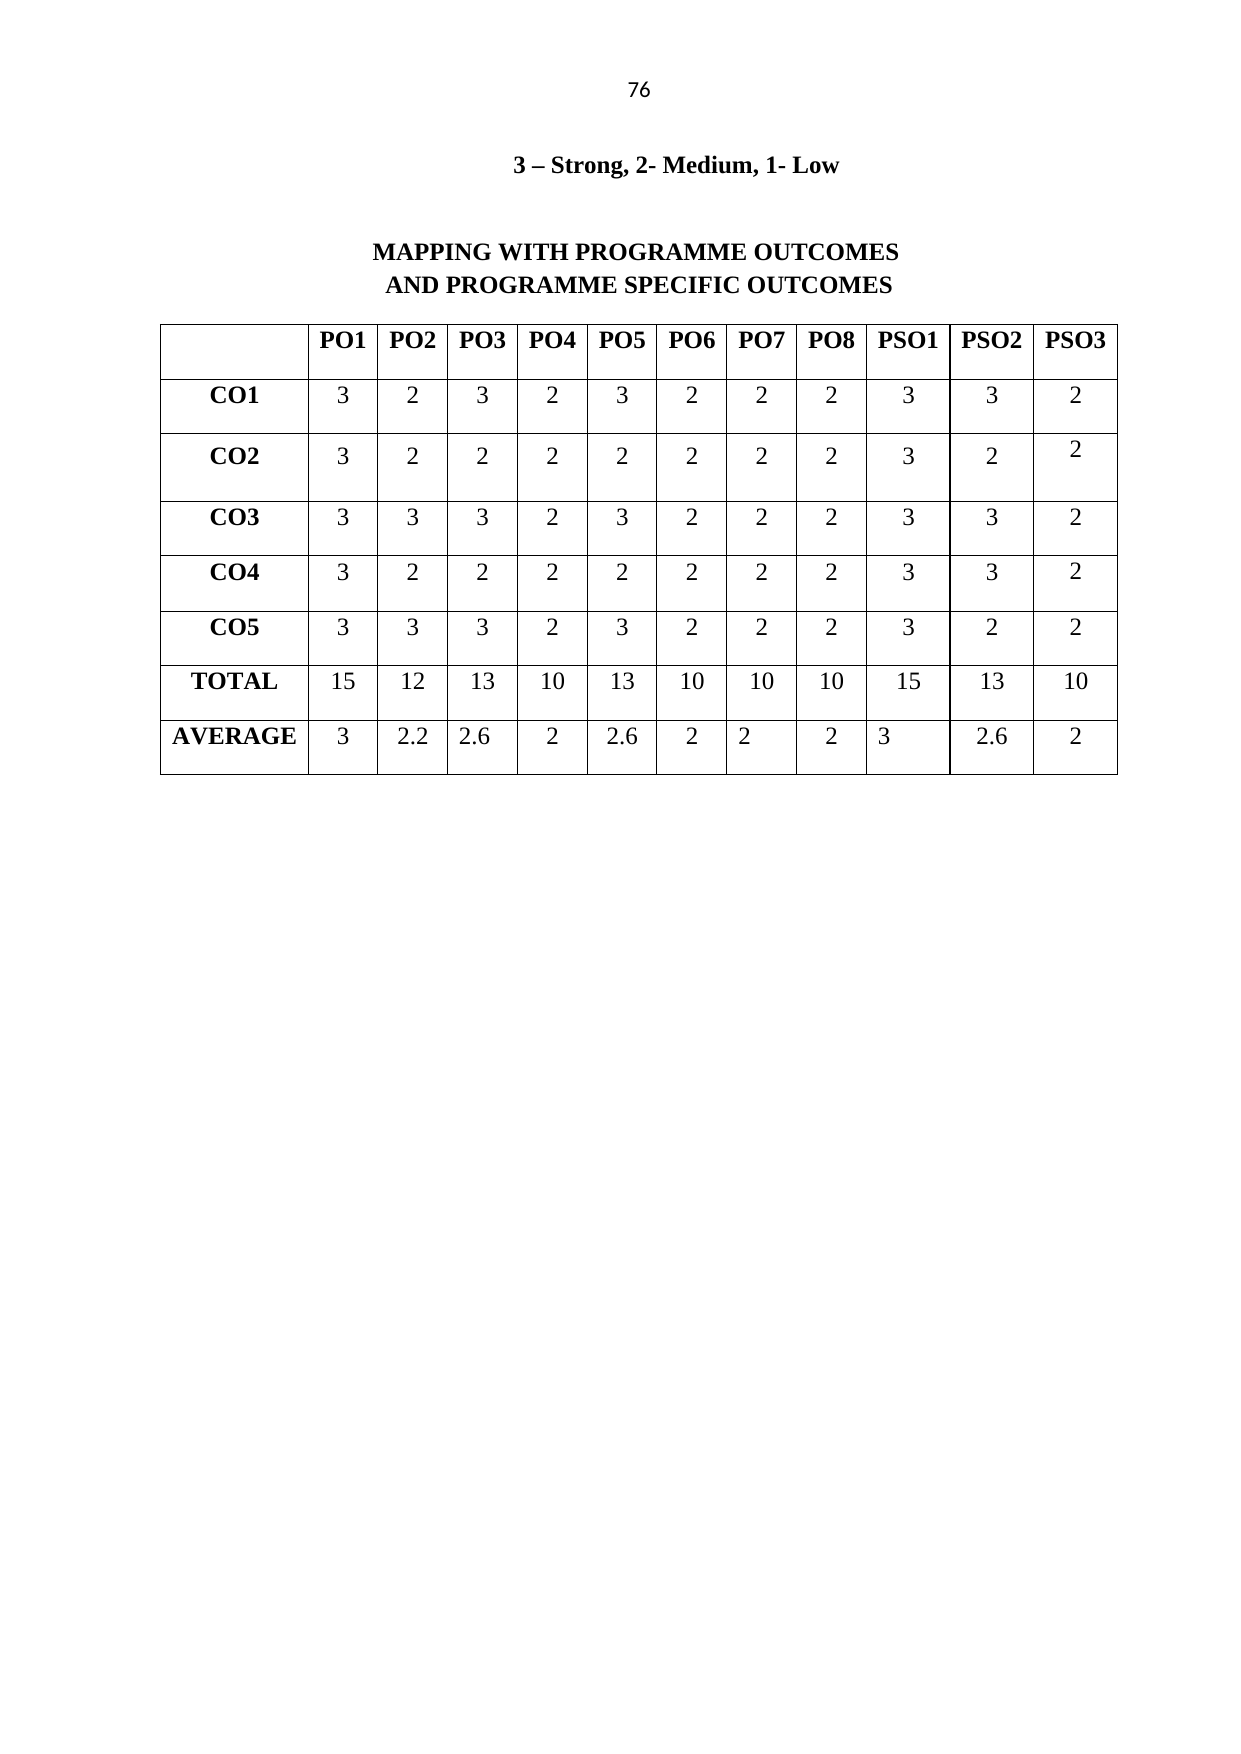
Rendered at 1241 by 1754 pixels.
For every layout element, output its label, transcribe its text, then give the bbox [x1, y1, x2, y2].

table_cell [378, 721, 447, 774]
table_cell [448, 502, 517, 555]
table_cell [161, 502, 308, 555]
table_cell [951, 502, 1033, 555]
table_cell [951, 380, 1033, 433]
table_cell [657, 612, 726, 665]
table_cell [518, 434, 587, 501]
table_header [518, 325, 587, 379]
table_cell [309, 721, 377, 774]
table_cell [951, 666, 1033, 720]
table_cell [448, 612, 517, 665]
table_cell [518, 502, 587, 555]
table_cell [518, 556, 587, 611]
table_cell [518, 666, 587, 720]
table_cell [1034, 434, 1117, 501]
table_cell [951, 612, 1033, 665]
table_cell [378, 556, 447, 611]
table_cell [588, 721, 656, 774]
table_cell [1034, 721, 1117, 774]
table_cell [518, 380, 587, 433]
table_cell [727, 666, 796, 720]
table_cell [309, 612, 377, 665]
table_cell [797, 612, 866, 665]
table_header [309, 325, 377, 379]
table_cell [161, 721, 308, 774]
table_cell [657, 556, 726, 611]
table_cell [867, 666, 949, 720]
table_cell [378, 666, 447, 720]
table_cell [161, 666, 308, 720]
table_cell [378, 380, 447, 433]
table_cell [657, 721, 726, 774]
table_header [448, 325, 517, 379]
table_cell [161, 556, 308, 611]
text MAPPING WITH PROGRAMME OUTCOMES AND PROGRAMME SPECIFIC OUTCOMES [187, 237, 1090, 299]
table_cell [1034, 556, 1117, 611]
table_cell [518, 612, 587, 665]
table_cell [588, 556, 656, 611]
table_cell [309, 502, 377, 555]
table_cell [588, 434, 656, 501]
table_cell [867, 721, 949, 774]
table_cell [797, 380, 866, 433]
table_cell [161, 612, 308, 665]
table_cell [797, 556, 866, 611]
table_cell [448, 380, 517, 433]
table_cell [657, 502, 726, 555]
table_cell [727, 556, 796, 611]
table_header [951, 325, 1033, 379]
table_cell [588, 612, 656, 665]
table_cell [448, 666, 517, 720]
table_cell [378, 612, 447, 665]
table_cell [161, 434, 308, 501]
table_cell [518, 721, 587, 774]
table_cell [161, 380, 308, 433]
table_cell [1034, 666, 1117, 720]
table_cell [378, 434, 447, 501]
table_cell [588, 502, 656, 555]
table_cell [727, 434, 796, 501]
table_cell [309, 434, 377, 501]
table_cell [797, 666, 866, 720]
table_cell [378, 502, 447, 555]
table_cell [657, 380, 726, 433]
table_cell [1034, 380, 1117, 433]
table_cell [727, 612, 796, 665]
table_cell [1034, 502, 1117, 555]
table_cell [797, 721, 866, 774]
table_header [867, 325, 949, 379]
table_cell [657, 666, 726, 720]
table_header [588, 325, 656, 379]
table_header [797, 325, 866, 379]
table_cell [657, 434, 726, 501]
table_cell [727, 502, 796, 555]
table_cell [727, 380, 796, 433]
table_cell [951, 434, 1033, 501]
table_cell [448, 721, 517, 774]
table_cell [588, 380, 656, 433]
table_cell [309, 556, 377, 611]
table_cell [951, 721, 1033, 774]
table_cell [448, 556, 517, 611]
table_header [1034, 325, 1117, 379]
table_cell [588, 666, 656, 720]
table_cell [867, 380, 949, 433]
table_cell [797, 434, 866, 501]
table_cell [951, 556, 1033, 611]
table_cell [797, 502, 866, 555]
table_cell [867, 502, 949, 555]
text 3 – Strong, 2- Medium, 1- Low [262, 150, 1090, 179]
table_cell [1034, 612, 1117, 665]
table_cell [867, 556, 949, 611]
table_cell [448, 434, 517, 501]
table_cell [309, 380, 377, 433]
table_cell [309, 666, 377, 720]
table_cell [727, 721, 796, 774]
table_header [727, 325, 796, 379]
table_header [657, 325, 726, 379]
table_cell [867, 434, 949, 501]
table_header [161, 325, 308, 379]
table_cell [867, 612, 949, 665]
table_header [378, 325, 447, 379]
